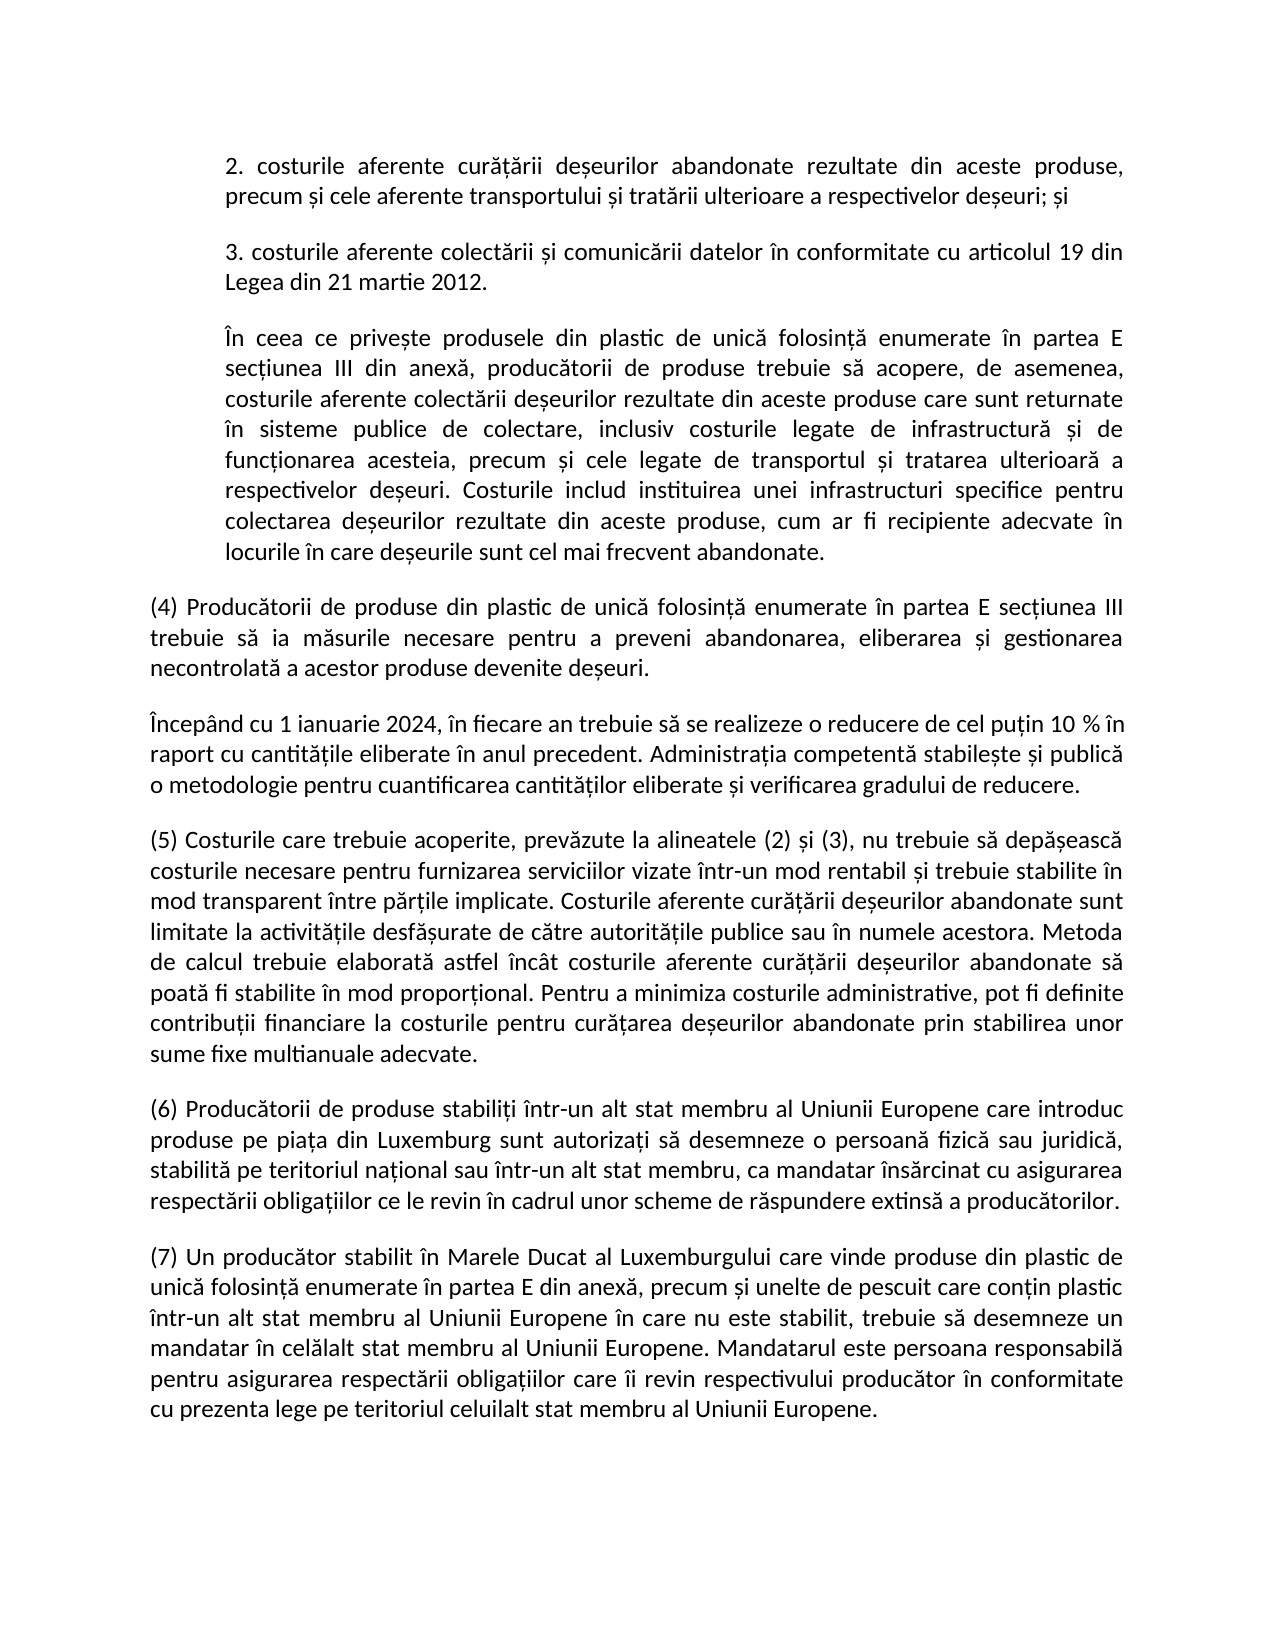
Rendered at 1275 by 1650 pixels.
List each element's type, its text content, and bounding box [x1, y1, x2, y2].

list (5) Costurile care trebuie acoperite, prevăzute la alineatele (2) și (3), nu trebuie să depășească costurile necesare pentru furnizarea serviciilor vizate într-un mod rentabil și trebuie stabilite în mod transparent între părțile implicate. Costurile aferente curățării deșeurilor abandonate sunt limitate la activitățile desfășurate de către autoritățile publice sau în numele acestora. Metoda de calcul trebuie elaborată astfel încât costurile aferente curățării deșeurilor abandonate să poată fi stabilite în mod proporțional. Pentru a minimiza costurile administrative, pot fi definite contribuții financiare la costurile pentru curățarea deșeurilor abandonate prin stabilirea unor sume fixe multianuale adecvate. [150, 824, 1125, 1068]
list (7) Un producător stabilit în Marele Ducat al Luxemburgului care vinde produse din plastic de unică folosință enumerate în partea E din anexă, precum și unelte de pescuit care conțin plastic într-un alt stat membru al Uniunii Europene în care nu este stabilit, trebuie să desemneze un mandatar în celălalt stat membru al Uniunii Europene. Mandatarul este persoana responsabilă pentru asigurarea respectării obligațiilor care îi revin respectivului producător în conformitate cu prezenta lege pe teritoriul celuilalt stat membru al Uniunii Europene. [150, 1241, 1125, 1424]
list (6) Producătorii de produse stabiliți într-un alt stat membru al Uniunii Europene care introduc produse pe piața din Luxemburg sunt autorizați să desemneze o persoană fizică sau juridică, stabilită pe teritoriul național sau într-un alt stat membru, ca mandatar însărcinat cu asigurarea respectării obligațiilor ce le revin în cadrul unor scheme de răspundere extinsă a producătorilor. [150, 1093, 1125, 1216]
list În ceea ce privește produsele din plastic de unică folosință enumerate în partea E secțiunea III din anexă, producătorii de produse trebuie să acopere, de asemenea, costurile aferente colectării deșeurilor rezultate din aceste produse care sunt returnate în sisteme publice de colectare, inclusiv costurile legate de infrastructură și de funcționarea acesteia, precum și cele legate de transportul și tratarea ulterioară a respectivelor deșeuri. Costurile includ instituirea unei infrastructuri specifice pentru colectarea deșeurilor rezultate din aceste produse, cum ar fi recipiente adecvate în locurile în care deșeurile sunt cel mai frecvent abandonate. [225, 322, 1125, 566]
list Începând cu 1 ianuarie 2024, în fiecare an trebuie să se realizeze o reducere de cel puțin 10 % în raport cu cantitățile eliberate în anul precedent. Administrația competentă stabilește și publică o metodologie pentru cuantificarea cantităților eliberate și verificarea gradului de reducere. [150, 708, 1125, 799]
list (4) Producătorii de produse din plastic de unică folosință enumerate în partea E secțiunea III trebuie să ia măsurile necesare pentru a preveni abandonarea, eliberarea și gestionarea necontrolată a acestor produse devenite deșeuri. [150, 591, 1125, 683]
list 2. costurile aferente curățării deșeurilor abandonate rezultate din aceste produse, precum și cele aferente transportului și tratării ulterioare a respectivelor deșeuri; și [225, 150, 1125, 211]
list 3. costurile aferente colectării și comunicării datelor în conformitate cu articolul 19 din Legea din 21 martie 2012. [225, 236, 1125, 297]
